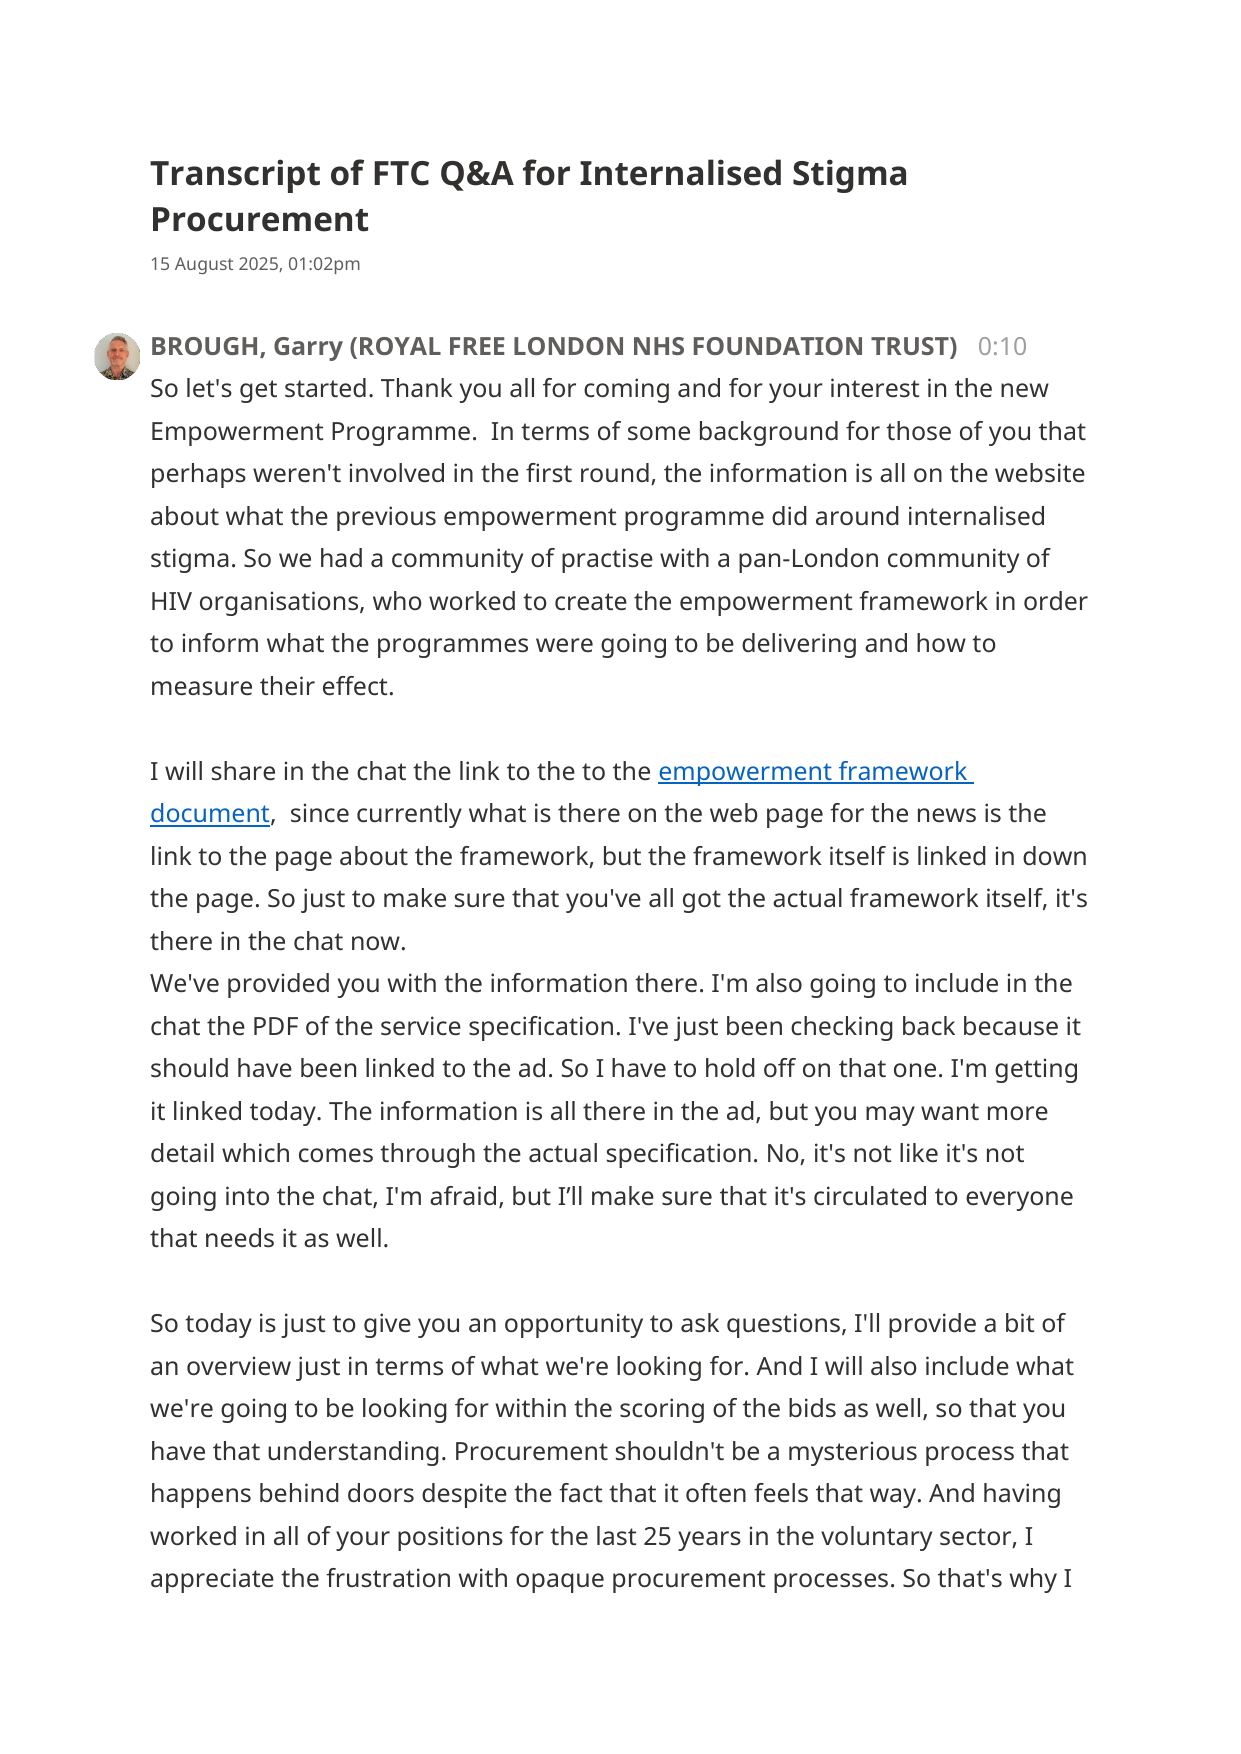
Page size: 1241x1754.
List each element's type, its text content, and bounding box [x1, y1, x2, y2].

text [150, 1306, 1090, 1595]
text 15 August 2025, 01:02pm [150, 251, 1090, 275]
text BROUGH, Garry (ROYAL FREE LONDON NHS FOUNDATION TRUST) 0:10 So let's get started. Thank you all for coming and for your interest in the new Empowerment Programme. In terms of some background for those of you that perhaps weren't involved in the first round, the information is all on the website about what the previous empowerment programme did around internalised stigma. So we had a community of practise with a pan-London community of HIV organisations, who worked to create the empowerment framework in order to inform what the programmes were going to be delivering and how to measure their effect. [150, 286, 1090, 702]
text Transcript of FTC Q&A for Internalised Stigma Procurement [150, 150, 1090, 241]
picture [94, 333, 140, 380]
text I will share in the chat the link to the to the empowerment framework document, since currently what is there on the web page for the news is the link to the page about the framework, but the framework itself is linked in down the page. So just to make sure that you've all got the actual framework itself, it's there in the chat now. We've provided you with the information there. I'm also going to include in the chat the PDF of the service specification. I've just been checking back because it should have been linked to the ad. So I have to hold off on that one. I'm getting it linked today. The information is all there in the ad, but you may want more detail which comes through the actual specification. No, it's not like it's not going into the chat, I'm afraid, but I’ll make sure that it's circulated to everyone that needs it as well. [150, 711, 1090, 1255]
